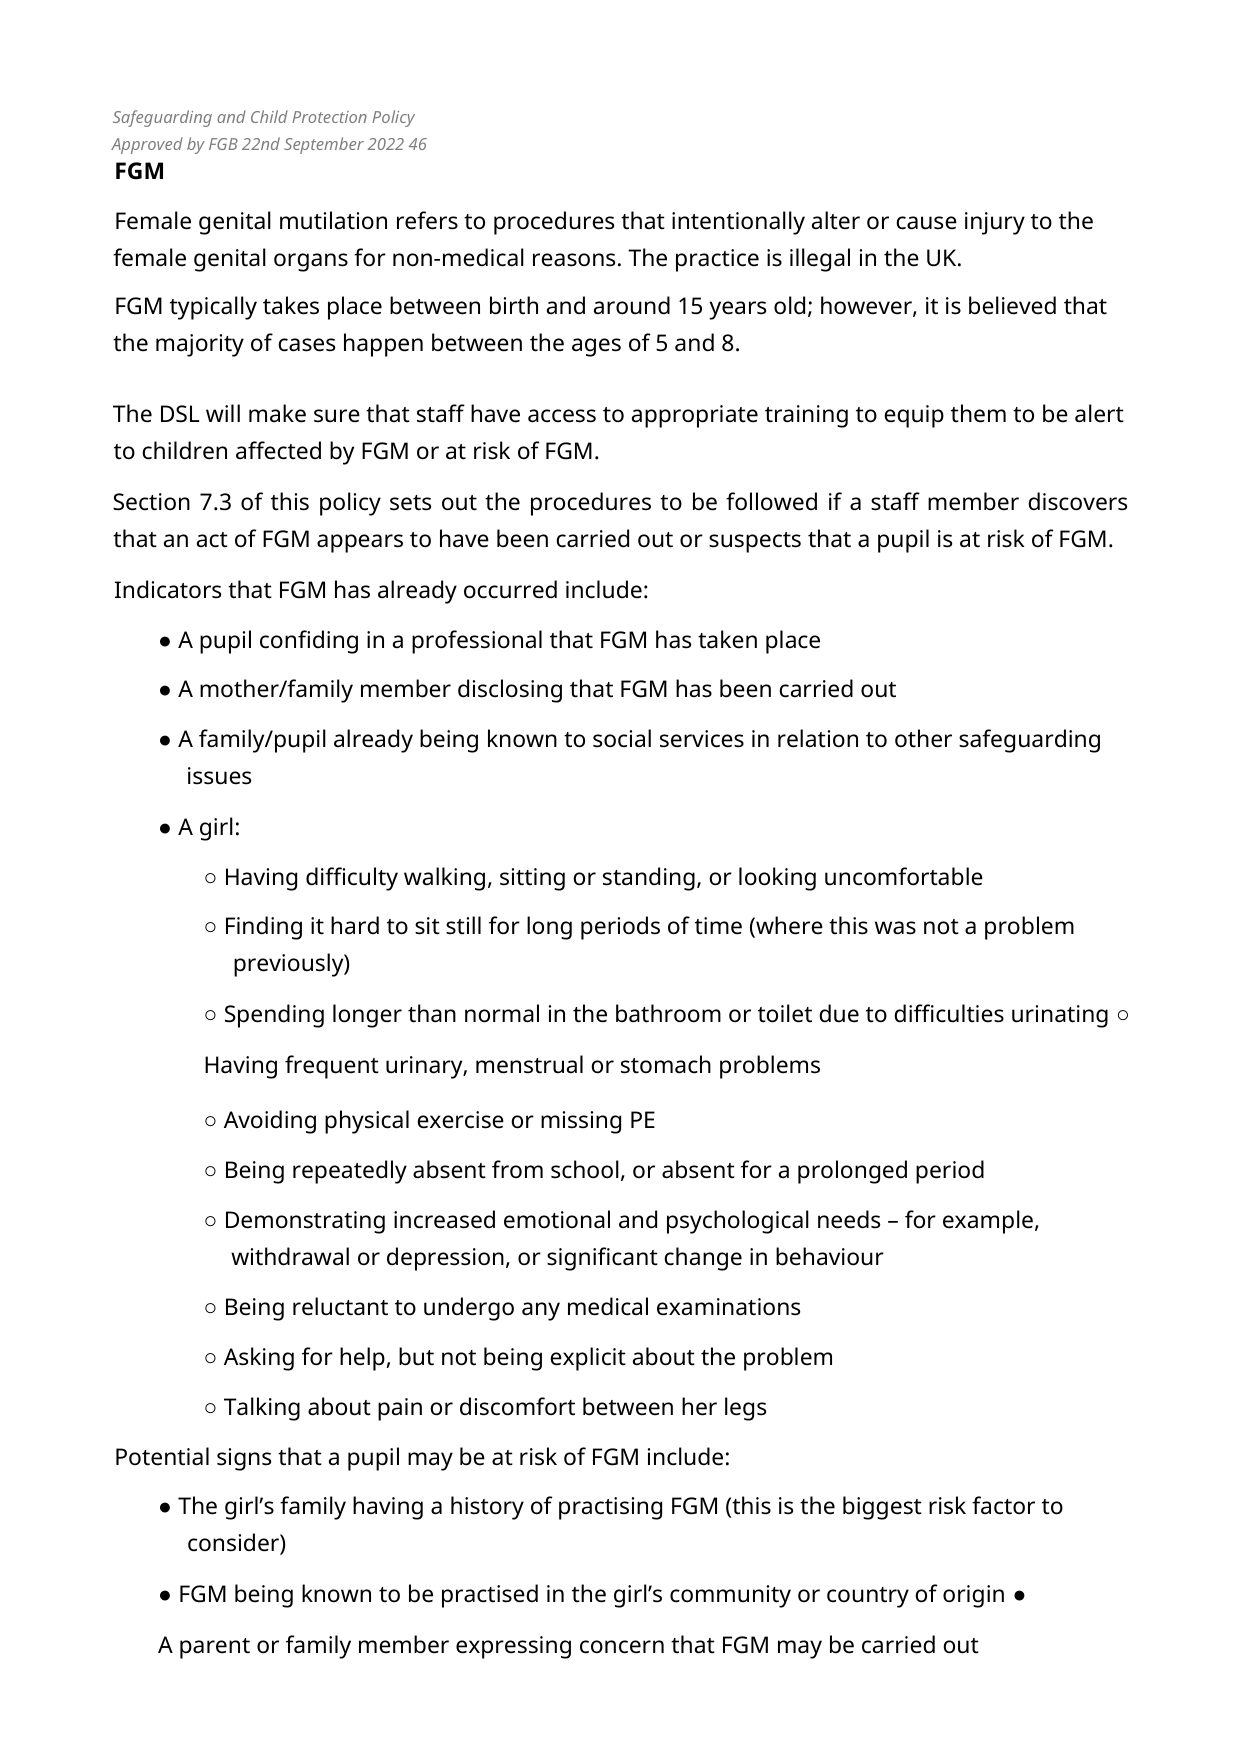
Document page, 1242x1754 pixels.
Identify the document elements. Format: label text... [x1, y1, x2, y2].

text ○ Talking about pain or discomfort between her legs [203, 1391, 1161, 1422]
text Section 7.3 of this policy sets out the procedures to be followed if a staff member discovers that an act of FGM appears to have been carried out or suspects that a pupil is at risk of FGM. [112, 486, 1130, 554]
text ● A family/pupil already being known to social services in relation to other safeguarding issues [158, 723, 1129, 791]
text FGM typically takes place between birth and around 15 years old; however, it is believed that the majority of cases happen between the ages of 5 and 8. [113, 290, 1121, 358]
text Indicators that FGM has already occurred include: [114, 574, 1161, 605]
text ● A mother/family member disclosing that FGM has been carried out [158, 673, 1161, 704]
text ○ Being reluctant to undergo any medical examinations [203, 1291, 1161, 1323]
text ● The girl’s family having a history of practising FGM (this is the biggest risk factor to consider) [158, 1490, 1132, 1558]
text FGM [114, 155, 1161, 186]
text Female genital mutilation refers to procedures that intentionally alter or cause injury to the female genital organs for non-medical reasons. The practice is illegal in the UK. [113, 204, 1122, 273]
text ○ Demonstrating increased emotional and psychological needs – for example, withdrawal or depression, or significant change in behaviour [203, 1203, 1129, 1272]
text ○ Asking for help, but not being explicit about the problem [203, 1341, 1161, 1372]
text The DSL will make sure that staff have access to appropriate training to equip them to be alert to children affected by FGM or at risk of FGM. [113, 398, 1132, 466]
text ○ Avoiding physical exercise or missing PE [203, 1104, 1161, 1135]
text ● FGM being known to be practised in the girl’s community or country of origin ● A parent or family member expressing concern that FGM may be carried out [158, 1578, 1042, 1660]
text ○ Finding it hard to sit still for long periods of time (where this was not a problem previously) [203, 910, 1134, 978]
text Safeguarding and Child Protection Policy [112, 105, 1161, 128]
text ○ Being repeatedly absent from school, or absent for a prolonged period [203, 1154, 1161, 1185]
text ○ Having difficulty walking, sitting or standing, or looking uncomfortable [203, 861, 1161, 892]
text ○ Spending longer than normal in the bathroom or toilet due to difficulties urinating ○ Having frequent urinary, menstrual or stomach problems [203, 998, 1133, 1081]
text Potential signs that a pupil may be at risk of FGM include: [114, 1440, 1161, 1472]
text ● A girl: [158, 811, 1161, 842]
text Approved by FGB 22nd September 2022 46 [112, 132, 1161, 155]
text ● A pupil confiding in a professional that FGM has taken place [158, 624, 1161, 655]
